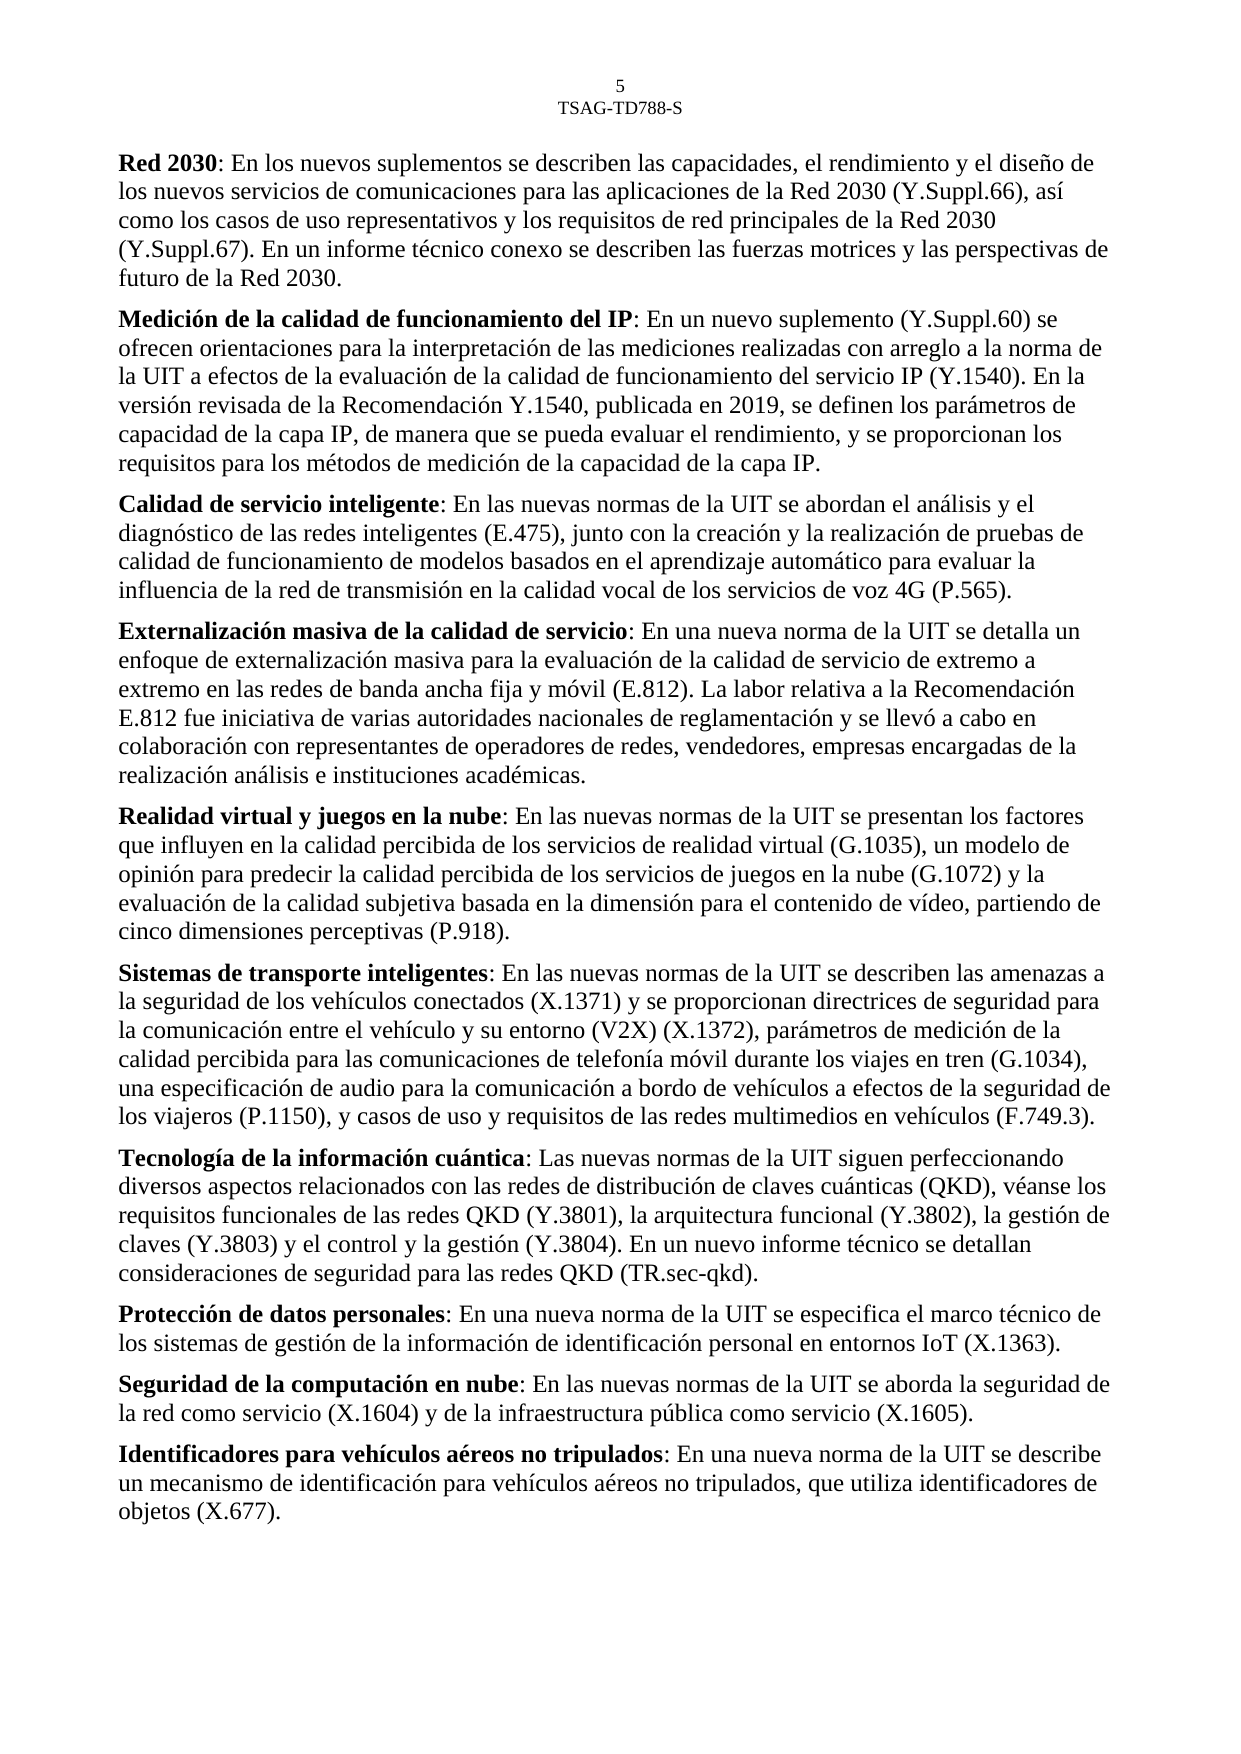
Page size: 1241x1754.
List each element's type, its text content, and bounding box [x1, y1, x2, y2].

text Identificadores para vehículos aéreos no tripulados: En una nueva norma de la UIT se describe un mecanismo de identificación para vehículos aéreos no tripulados, que utiliza identificadores de objetos (X.677). [118, 1439, 1122, 1525]
text Calidad de servicio inteligente: En las nuevas normas de la UIT se abordan el análisis y el diagnóstico de las redes inteligentes (E.475), junto con la creación y la realización de pruebas de calidad de funcionamiento de modelos basados en el aprendizaje automático para evaluar la influencia de la red de transmisión en la calidad vocal de los servicios de voz 4G (P.565). [118, 489, 1122, 604]
text Medición de la calidad de funcionamiento del IP: En un nuevo suplemento (Y.Suppl.60) se ofrecen orientaciones para la interpretación de las mediciones realizadas con arreglo a la norma de la UIT a efectos de la evaluación de la calidad de funcionamiento del servicio IP (Y.1540). En la versión revisada de la Recomendación Y.1540, publicada en 2019, se definen los parámetros de capacidad de la capa IP, de manera que se pueda evaluar el rendimiento, y se proporcionan los requisitos para los métodos de medición de la capacidad de la capa IP. [118, 304, 1122, 476]
text Realidad virtual y juegos en la nube: En las nuevas normas de la UIT se presentan los factores que influyen en la calidad percibida de los servicios de realidad virtual (G.1035), un modelo de opinión para predecir la calidad percibida de los servicios de juegos en la nube (G.1072) y la evaluación de la calidad subjetiva basada en la dimensión para el contenido de vídeo, partiendo de cinco dimensiones perceptivas (P.918). [118, 801, 1122, 945]
text Red 2030: En los nuevos suplementos se describen las capacidades, el rendimiento y el diseño de los nuevos servicios de comunicaciones para las aplicaciones de la Red 2030 (Y.Suppl.66), así como los casos de uso representativos y los requisitos de red principales de la Red 2030 (Y.Suppl.67). En un informe técnico conexo se describen las fuerzas motrices y las perspectivas de futuro de la Red 2030. [118, 148, 1122, 291]
text Protección de datos personales: En una nueva norma de la UIT se especifica el marco técnico de los sistemas de gestión de la información de identificación personal en entornos IoT (X.1363). [118, 1299, 1122, 1356]
text Sistemas de transporte inteligentes: En las nuevas normas de la UIT se describen las amenazas a la seguridad de los vehículos conectados (X.1371) y se proporcionan directrices de seguridad para la comunicación entre el vehículo y su entorno (V2X) (X.1372), parámetros de medición de la calidad percibida para las comunicaciones de telefonía móvil durante los viajes en tren (G.1034), una especificación de audio para la comunicación a bordo de vehículos a efectos de la seguridad de los viajeros (P.1150), y casos de uso y requisitos de las redes multimedios en vehículos (F.749.3). [118, 958, 1122, 1130]
text Tecnología de la información cuántica: Las nuevas normas de la UIT siguen perfeccionando diversos aspectos relacionados con las redes de distribución de claves cuánticas (QKD), véanse los requisitos funcionales de las redes QKD (Y.3801), la arquitectura funcional (Y.3802), la gestión de claves (Y.3803) y el control y la gestión (Y.3804). En un nuevo informe técnico se detallan consideraciones de seguridad para las redes QKD (TR.sec-qkd). [118, 1143, 1122, 1286]
text Externalización masiva de la calidad de servicio: En una nueva norma de la UIT se detalla un enfoque de externalización masiva para la evaluación de la calidad de servicio de extremo a extremo en las redes de banda ancha fija y móvil (E.812). La labor relativa a la Recomendación E.812 fue iniciativa de varias autoridades nacionales de reglamentación y se llevó a cabo en colaboración con representantes de operadores de redes, vendedores, empresas encargadas de la realización análisis e instituciones académicas. [118, 616, 1122, 789]
text Seguridad de la computación en nube: En las nuevas normas de la UIT se aborda la seguridad de la red como servicio (X.1604) y de la infraestructura pública como servicio (X.1605). [118, 1369, 1122, 1426]
